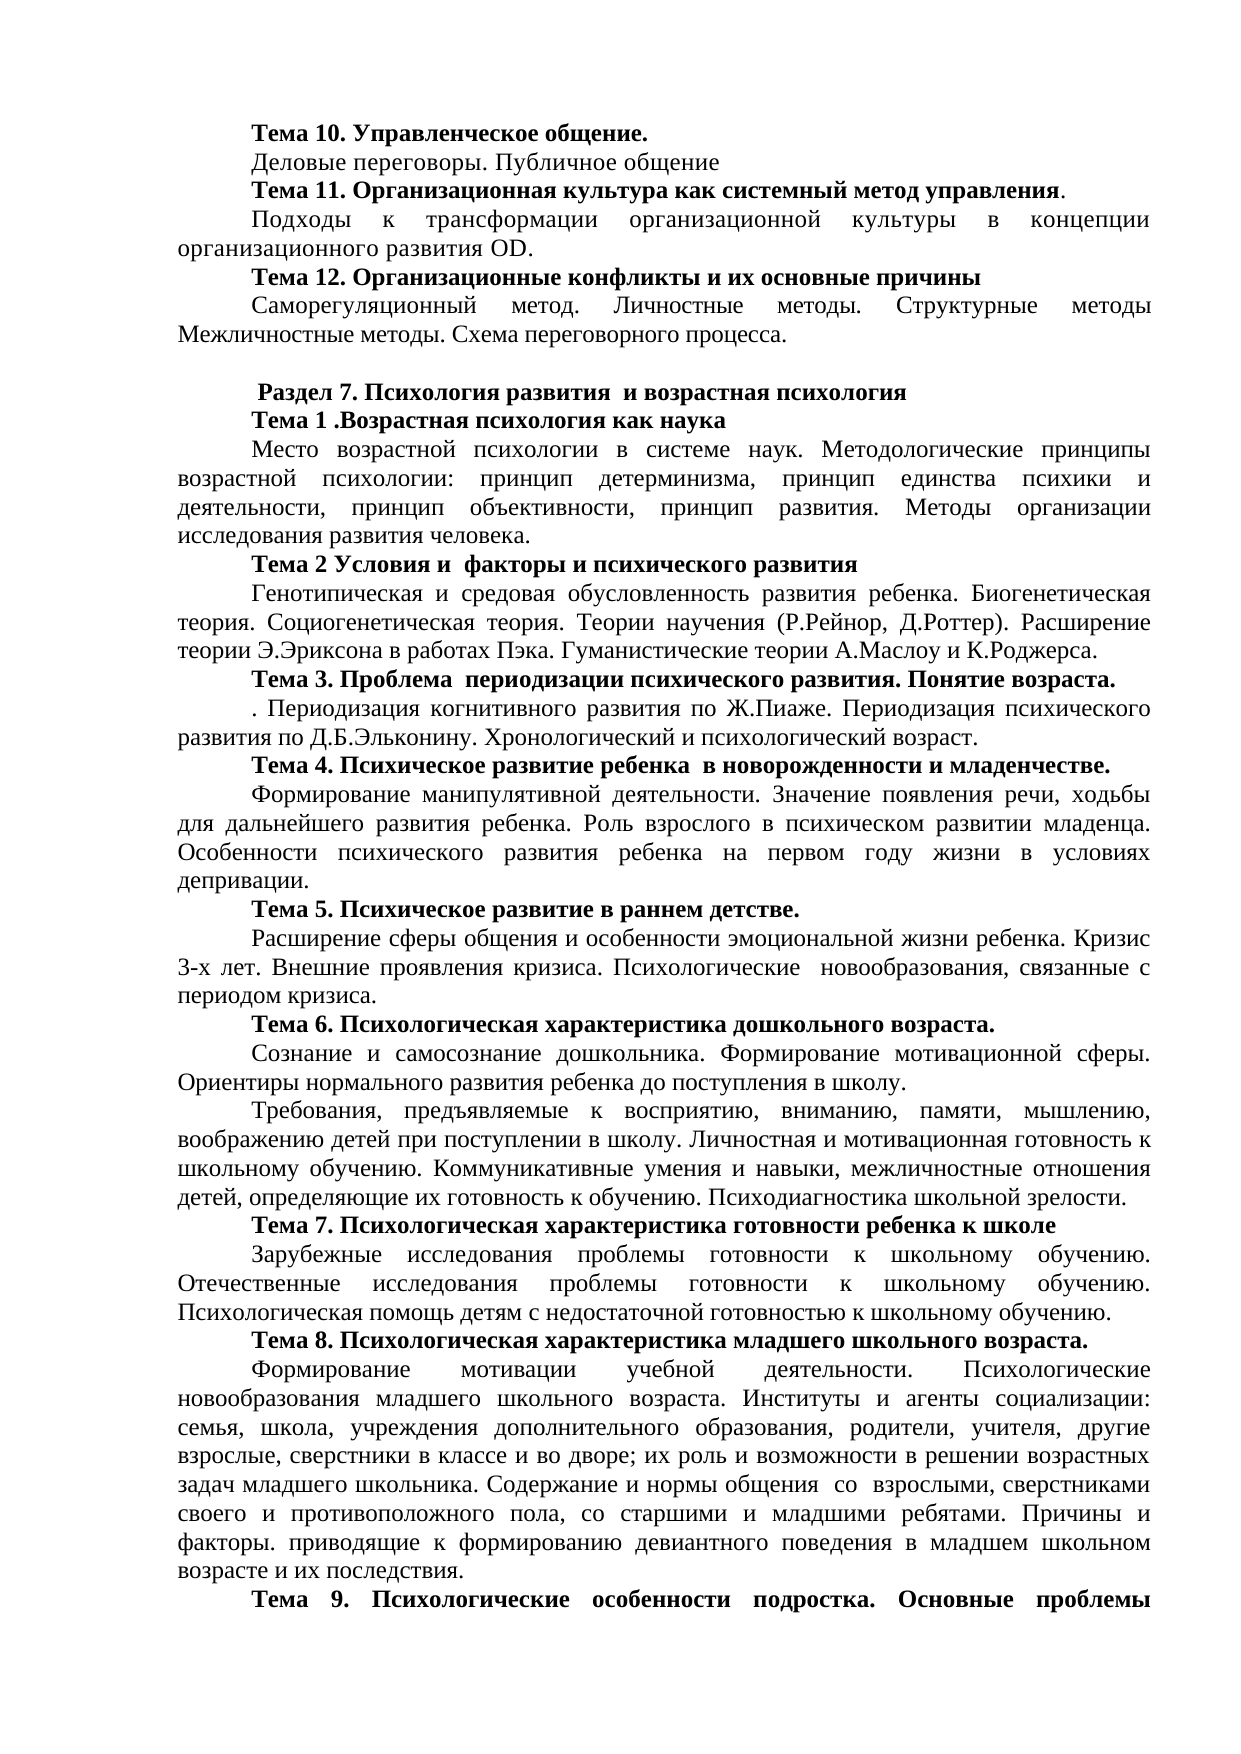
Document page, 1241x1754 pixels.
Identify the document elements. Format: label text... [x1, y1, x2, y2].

text Зарубежные исследования проблемы готовности к школьному обучению. Отечественные исследования проблемы готовности к школьному обучению. Психологическая помощь детям с недостаточной готовностью к школьному обучению. [177, 1239, 1152, 1326]
text Тема 12. Организационные конфликты и их основные причины [177, 262, 1152, 291]
text Требования, предъявляемые к восприятию, вниманию, памяти, мышлению, воображению детей при поступлении в школу. Личностная и мотивационная готовность к школьному обучению. Коммуникативные умения и навыки, межличностные отношения детей, определяющие их готовность к обучению. Психодиагностика школьной зрелости. [177, 1096, 1152, 1211]
text Подходы к трансформации организационной культуры в концепции организационного развития OD. [177, 204, 1152, 262]
text Формирование манипулятивной деятельности. Значение появления речи, ходьбы для дальнейшего развития ребенка. Роль взрослого в психическом развитии младенца. Особенности психического развития ребенка на первом году жизни в условиях депривации. [177, 779, 1152, 894]
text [177, 1584, 1152, 1613]
text Место возрастной психологии в системе наук. Методологические принципы возрастной психологии: принцип детерминизма, принцип единства психики и деятельности, принцип объективности, принцип развития. Методы организации исследования развития человека. [177, 434, 1152, 549]
list Саморегуляционный метод. Личностные методы. Структурные методы Межличностные методы. Схема переговорного процесса. [177, 291, 1152, 348]
text Раздел 7. Психология развития и возрастная психология [177, 377, 1152, 406]
text Тема 10. Управленческое общение. [177, 118, 1152, 147]
text . Периодизация когнитивного развития по Ж.Пиаже. Периодизация психического развития по Д.Б.Эльконину. Хронологический и психологический возраст. [177, 693, 1152, 751]
text Деловые переговоры. Публичное общение [177, 147, 1152, 176]
text Сознание и самосознание дошкольника. Формирование мотивационной сферы. Ориентиры нормального развития ребенка до поступления в школу. [177, 1038, 1152, 1096]
text Тема 1 .Возрастная психология как наука [177, 406, 1152, 434]
text Тема 3. Проблема периодизации психического развития. Понятие возраста. [177, 664, 1152, 693]
text Тема 7. Психологическая характеристика готовности ребенка к школе [177, 1211, 1152, 1239]
text Тема 5. Психическое развитие в раннем детстве. [177, 894, 1152, 923]
text Формирование мотивации учебной деятельности. Психологические новообразования младшего школьного возраста. Институты и агенты социализации: семья, школа, учреждения дополнительного образования, родители, учителя, другие взрослые, сверстники в классе и во дворе; их роль и возможности в решении возрастных задач младшего школьника. Содержание и нормы общения со взрослыми, сверстниками своего и противоположного пола, со старшими и младшими ребятами. Причины и факторы. приводящие к формированию девиантного поведения в младшем школьном возрасте и их последствия. [177, 1354, 1152, 1584]
text Расширение сферы общения и особенности эмоциональной жизни ребенка. Кризис 3-х лет. Внешние проявления кризиса. Психологические новообразования, связанные с периодом кризиса. [177, 923, 1152, 1009]
text Тема 6. Психологическая характеристика дошкольного возраста. [177, 1009, 1152, 1038]
text Тема 8. Психологическая характеристика младшего школьного возраста. [177, 1326, 1152, 1354]
text Тема 11. Организационная культура как системный метод управления. [177, 176, 1152, 204]
text Генотипическая и средовая обусловленность развития ребенка. Биогенетическая теория. Социогенетическая теория. Теории научения (Р.Рейнор, Д.Роттер). Расширение теории Э.Эриксона в работах Пэка. Гуманистические теории А.Маслоу и К.Роджерса. [177, 578, 1152, 664]
text Тема 4. Психическое развитие ребенка в новорожденности и младенчестве. [177, 751, 1152, 779]
text Тема 2 Условия и факторы и психического развития [177, 549, 1152, 578]
